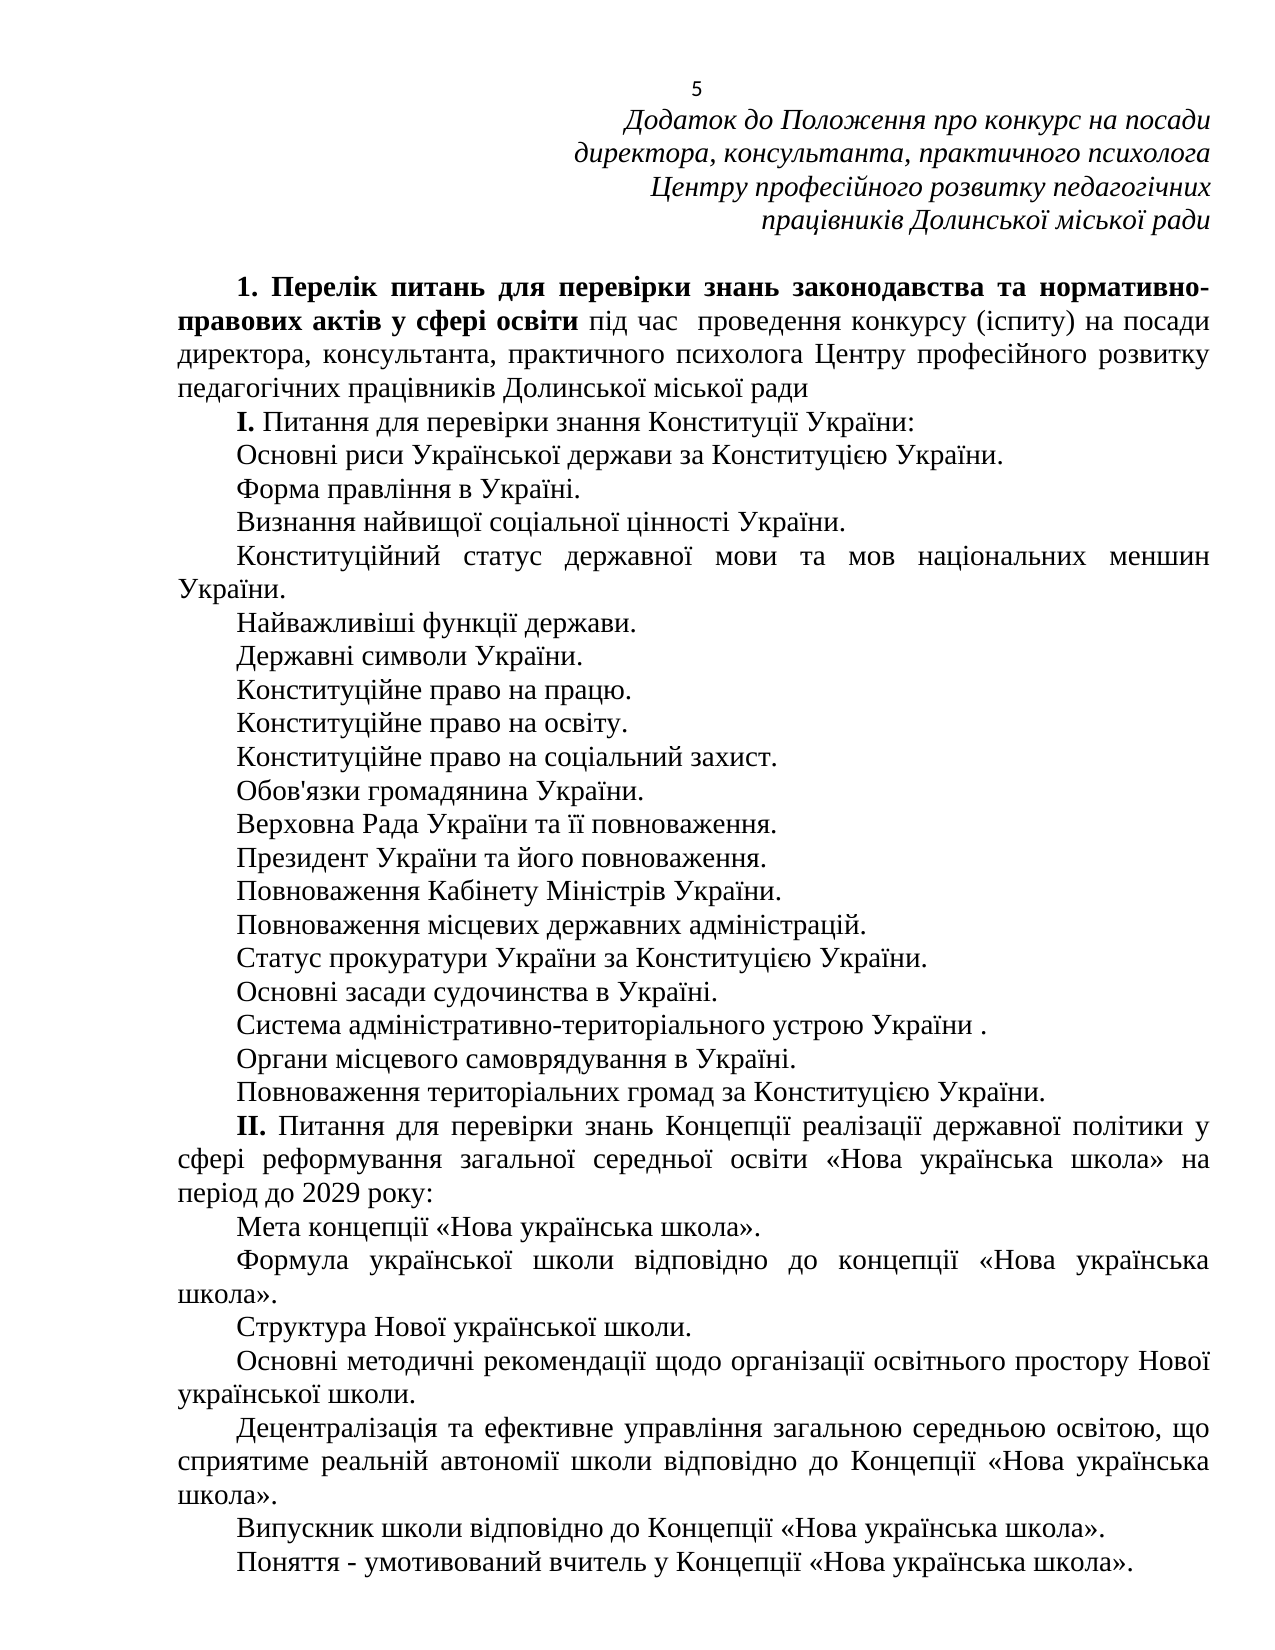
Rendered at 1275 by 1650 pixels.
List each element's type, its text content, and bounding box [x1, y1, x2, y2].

text Повноваження територіальних громад за Конституцією України. [177, 1074, 1211, 1108]
text Система адміністративно-територіального устрою України . [177, 1007, 1211, 1041]
text Конституційне право на соціальний захист. [177, 739, 1211, 773]
text директора, консультанта, практичного психолога [177, 135, 1211, 169]
text Формула української школи відповідно до концепції «Нова українська школа». [177, 1242, 1211, 1309]
text працівників Долинської міської ради [177, 202, 1211, 236]
text Статус прокуратури України за Конституцією України. [177, 940, 1211, 974]
text ІІ. Питання для перевірки знань Концепції реалізації державної політики у сфері реформування загальної середньої освіти «Нова українська школа» на період до 2029 року: [177, 1108, 1211, 1209]
text Структура Нової української школи. [177, 1309, 1211, 1343]
text Основні засади судочинства в Україні. [177, 974, 1211, 1007]
text Обов'язки громадянина України. [177, 773, 1211, 806]
text Децентралізація та ефективне управління загальною середньою освітою, що сприятиме реальній автономії школи відповідно до Концепції «Нова українська школа». [177, 1410, 1211, 1511]
text Основні риси Української держави за Конституцією України. [177, 437, 1211, 471]
text Додаток до Положення про конкурс на посади [177, 102, 1211, 135]
text Випускник школи відповідно до Концепції «Нова українська школа». [177, 1511, 1211, 1544]
text Конституційне право на освіту. [177, 706, 1211, 739]
text Верховна Рада України та її повноваження. [177, 806, 1211, 840]
text Президент України та його повноваження. [177, 840, 1211, 873]
text І. Питання для перевірки знання Конституції України: [177, 404, 1211, 437]
text Мета концепції «Нова українська школа». [177, 1209, 1211, 1242]
text Визнання найвищої соціальної цінності України. [177, 504, 1211, 538]
text Повноваження Кабінету Міністрів України. [177, 873, 1211, 907]
text Конституційний статус державної мови та мов національних меншин України. [177, 538, 1211, 605]
text Конституційне право на працю. [177, 672, 1211, 706]
text Повноваження місцевих державних адміністрацій. [177, 907, 1211, 940]
text 1. Перелік питань для перевірки знань законодавства та нормативно-правових актів у сфері освіти під час проведення конкурсу (іспиту) на посади директора, консультанта, практичного психолога Центру професійного розвитку педагогічних працівників Долинської міської ради [177, 269, 1211, 404]
text Найважливіші функції держави. [177, 605, 1211, 638]
text Центру професійного розвитку педагогічних [177, 169, 1211, 202]
text Поняття - умотивований вчитель у Концепції «Нова українська школа». [177, 1544, 1211, 1578]
text Державні символи України. [177, 638, 1211, 672]
text Форма правління в Україні. [177, 471, 1211, 504]
text Основні методичні рекомендації щодо організації освітнього простору Нової української школи. [177, 1343, 1211, 1410]
text Органи місцевого самоврядування в Україні. [177, 1041, 1211, 1074]
